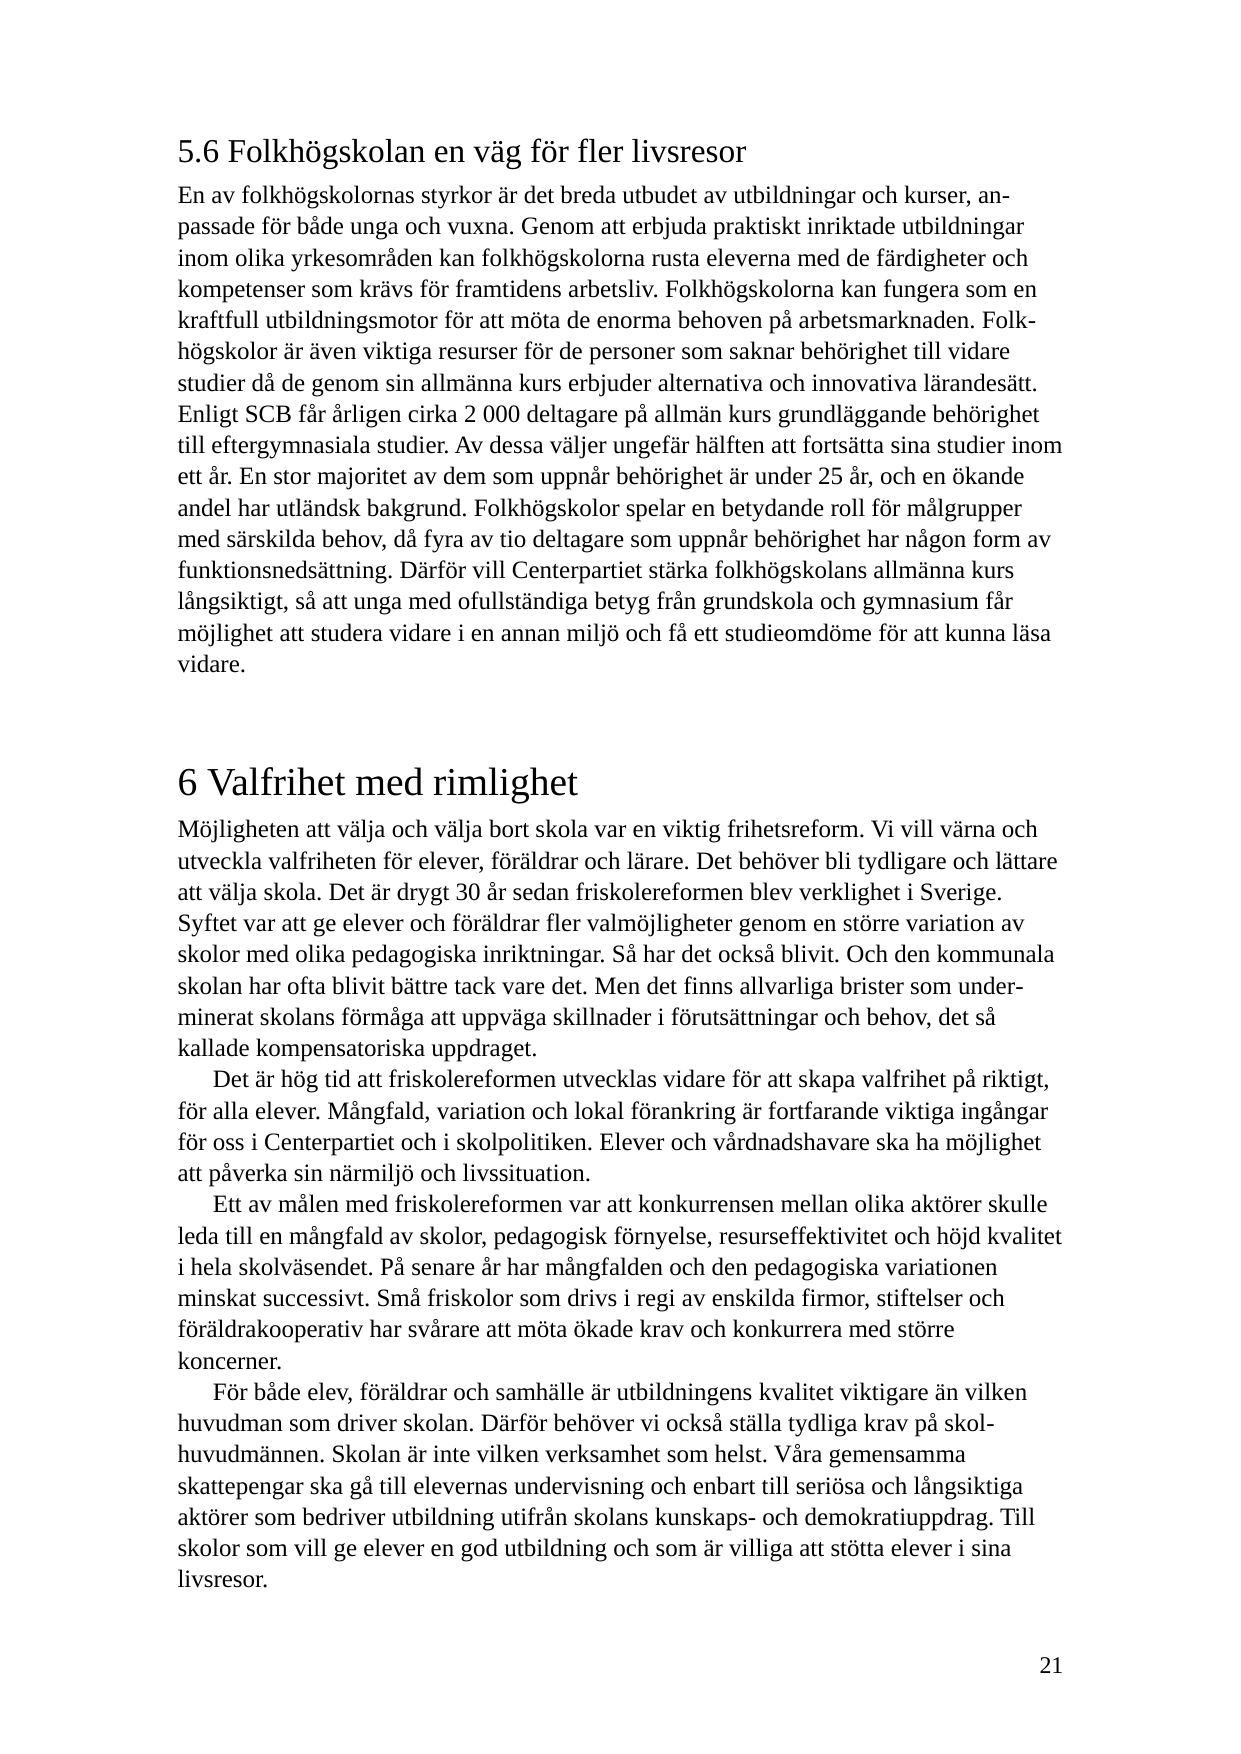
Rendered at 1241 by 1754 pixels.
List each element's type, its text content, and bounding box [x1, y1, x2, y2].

text För både elev, föräldrar och samhälle är utbildningens kvalitet viktigare än vilken huvudman som driver skolan. Därför behöver vi också ställa tydliga krav på skolhuvudmännen. Skolan är inte vilken verksamhet som helst. Våra gemensamma skattepengar ska gå till elevernas undervisning och enbart till seriösa och långsiktiga aktörer som bedriver utbildning utifrån skolans kunskaps- och demokratiuppdrag. Till skolor som vill ge elever en god utbildning och som är villiga att stötta elever i sina livsresor. [177, 1374, 1063, 1593]
text En av folkhögskolornas styrkor är det breda utbudet av utbildningar och kurser, anpassade för både unga och vuxna. Genom att erbjuda praktiskt inriktade utbildningar inom olika yrkesområden kan folkhögskolorna rusta eleverna med de färdigheter och kompetenser som krävs för framtidens arbetsliv. Folkhögskolorna kan fungera som en kraftfull utbildningsmotor för att möta de enorma behoven på arbetsmarknaden. Folkhögskolor är även viktiga resurser för de personer som saknar behörighet till vidare studier då de genom sin allmänna kurs erbjuder alternativa och innovativa lärandesätt. Enligt SCB får årligen cirka 2 000 deltagare på allmän kurs grundläggande behörighet till eftergymnasiala studier. Av dessa väljer ungefär hälften att fortsätta sina studier inom ett år. En stor majoritet av dem som uppnår behörighet är under 25 år, och en ökande andel har utländsk bakgrund. Folkhögskolor spelar en betydande roll för målgrupper med särskilda behov, då fyra av tio deltagare som uppnår behörighet har någon form av funktionsnedsättning. Därför vill Centerpartiet stärka folkhögskolans allmänna kurs långsiktigt, så att unga med ofullständiga betyg från grundskola och gymnasium får möjlighet att studera vidare i en annan miljö och få ett studieomdöme för att kunna läsa vidare. [177, 178, 1063, 678]
text Ett av målen med friskolereformen var att konkurrensen mellan olika aktörer skulle leda till en mångfald av skolor, pedagogisk förnyelse, resurseffektivitet och höjd kvalitet i hela skolväsendet. På senare år har mångfalden och den pedagogiska variationen minskat successivt. Små friskolor som drivs i regi av enskilda firmor, stiftelser och föräldrakooperativ har svårare att möta ökade krav och konkurrera med större koncerner. [177, 1187, 1063, 1374]
text Folkhögskolan en väg för fler livsresor [177, 134, 1063, 169]
text Möjligheten att välja och välja bort skola var en viktig frihetsreform. Vi vill värna och utveckla valfriheten för elever, föräldrar och lärare. Det behöver bli tydligare och lättare att välja skola. Det är drygt 30 år sedan friskolereformen blev verklighet i Sverige. Syftet var att ge elever och föräldrar fler valmöjligheter genom en större variation av skolor med olika pedagogiska inriktningar. Så har det också blivit. Och den kommunala skolan har ofta blivit bättre tack vare det. Men det finns allvarliga brister som underminerat skolans förmåga att uppväga skillnader i förutsättningar och behov, det så kallade kompensatoriska uppdraget. [177, 812, 1063, 1062]
text Valfrihet med rimlighet [177, 763, 1063, 804]
text Det är hög tid att friskolereformen utvecklas vidare för att skapa valfrihet på riktigt, för alla elever. Mångfald, variation och lokal förankring är fortfarande viktiga ingångar för oss i Centerpartiet och i skolpolitiken. Elever och vårdnadshavare ska ha möjlighet att påverka sin närmiljö och livssituation. [177, 1062, 1063, 1187]
